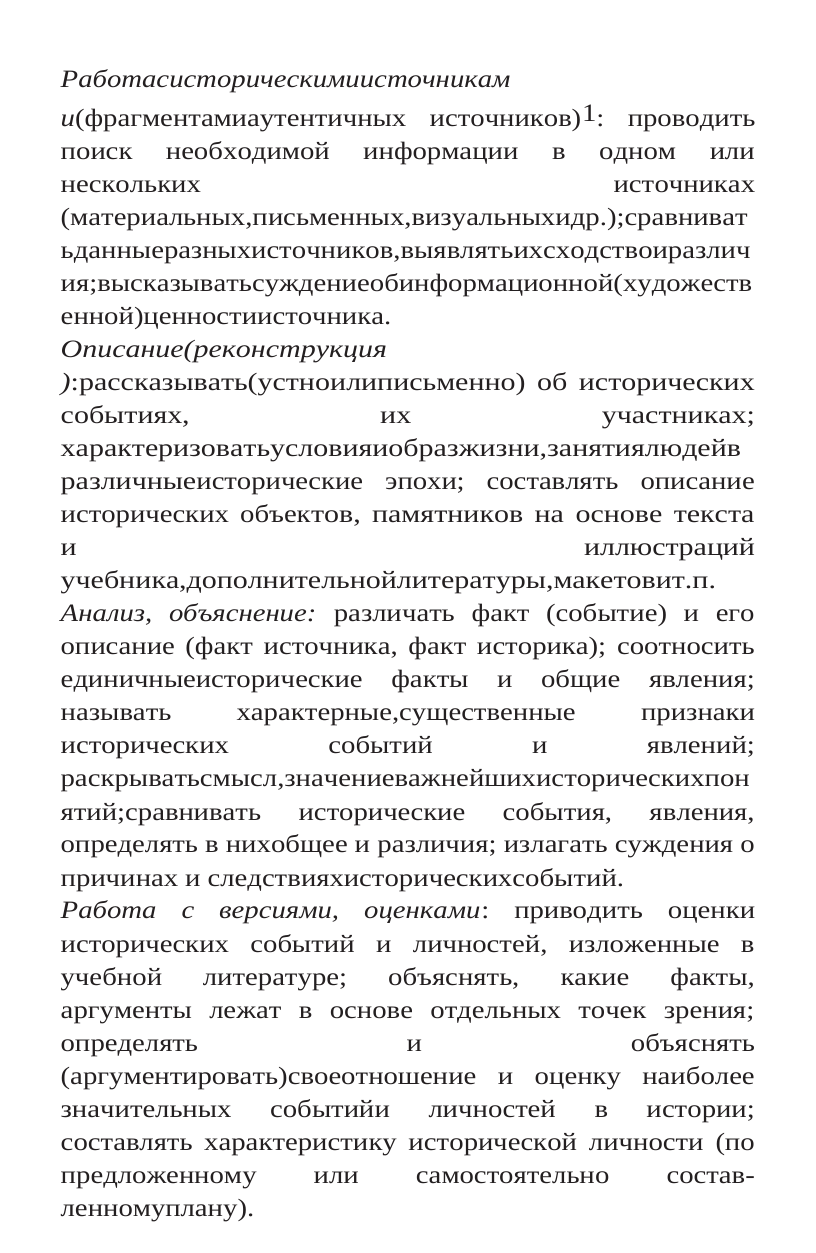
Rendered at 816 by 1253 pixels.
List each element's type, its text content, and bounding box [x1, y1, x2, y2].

text Описание(реконструкция):рассказывать(устноилиписьменно) об исторических событиях, их участниках; характеризоватьусловияиобразжизни,занятиялюдейвразличныеисторические эпохи; составлять описание исторических объектов, памятников на основе текста и иллюстраций учебника,дополнительнойлитературы,макетовит.п. [60, 334, 755, 594]
text Анализ, объяснение: различать факт (событие) и его описание (факт источника, факт историка); соотносить единичныеисторические факты и общие явления; называть характерные,существенные признаки исторических событий и явлений; раскрыватьсмысл,значениеважнейшихисторическихпонятий;сравнивать исторические события, явления, определять в нихобщее и различия; излагать суждения о причинах и следствияхисторическихсобытий. [60, 598, 755, 891]
text Работа с версиями, оценками: приводить оценки исторических событий и личностей, изложенные в учебной литературе; объяснять, какие факты, аргументы лежат в основе отдельных точек зрения; определять и объяснять (аргументировать)своеотношение и оценку наиболее значительных событийи личностей в истории; составлять характеристику исторической личности (по предложенному или самостоятельно состав-ленномуплану). [60, 896, 755, 1222]
text Работасисторическимиисточниками(фрагментамиаутентичных источников)1: проводить поиск необходимой информации в одном или нескольких источниках (материальных,письменных,визуальныхидр.);сравниватьданныеразныхисточников,выявлятьихсходствоиразличия;высказыватьсуждениеобинформационной(художественной)ценностиисточника. [60, 64, 755, 330]
